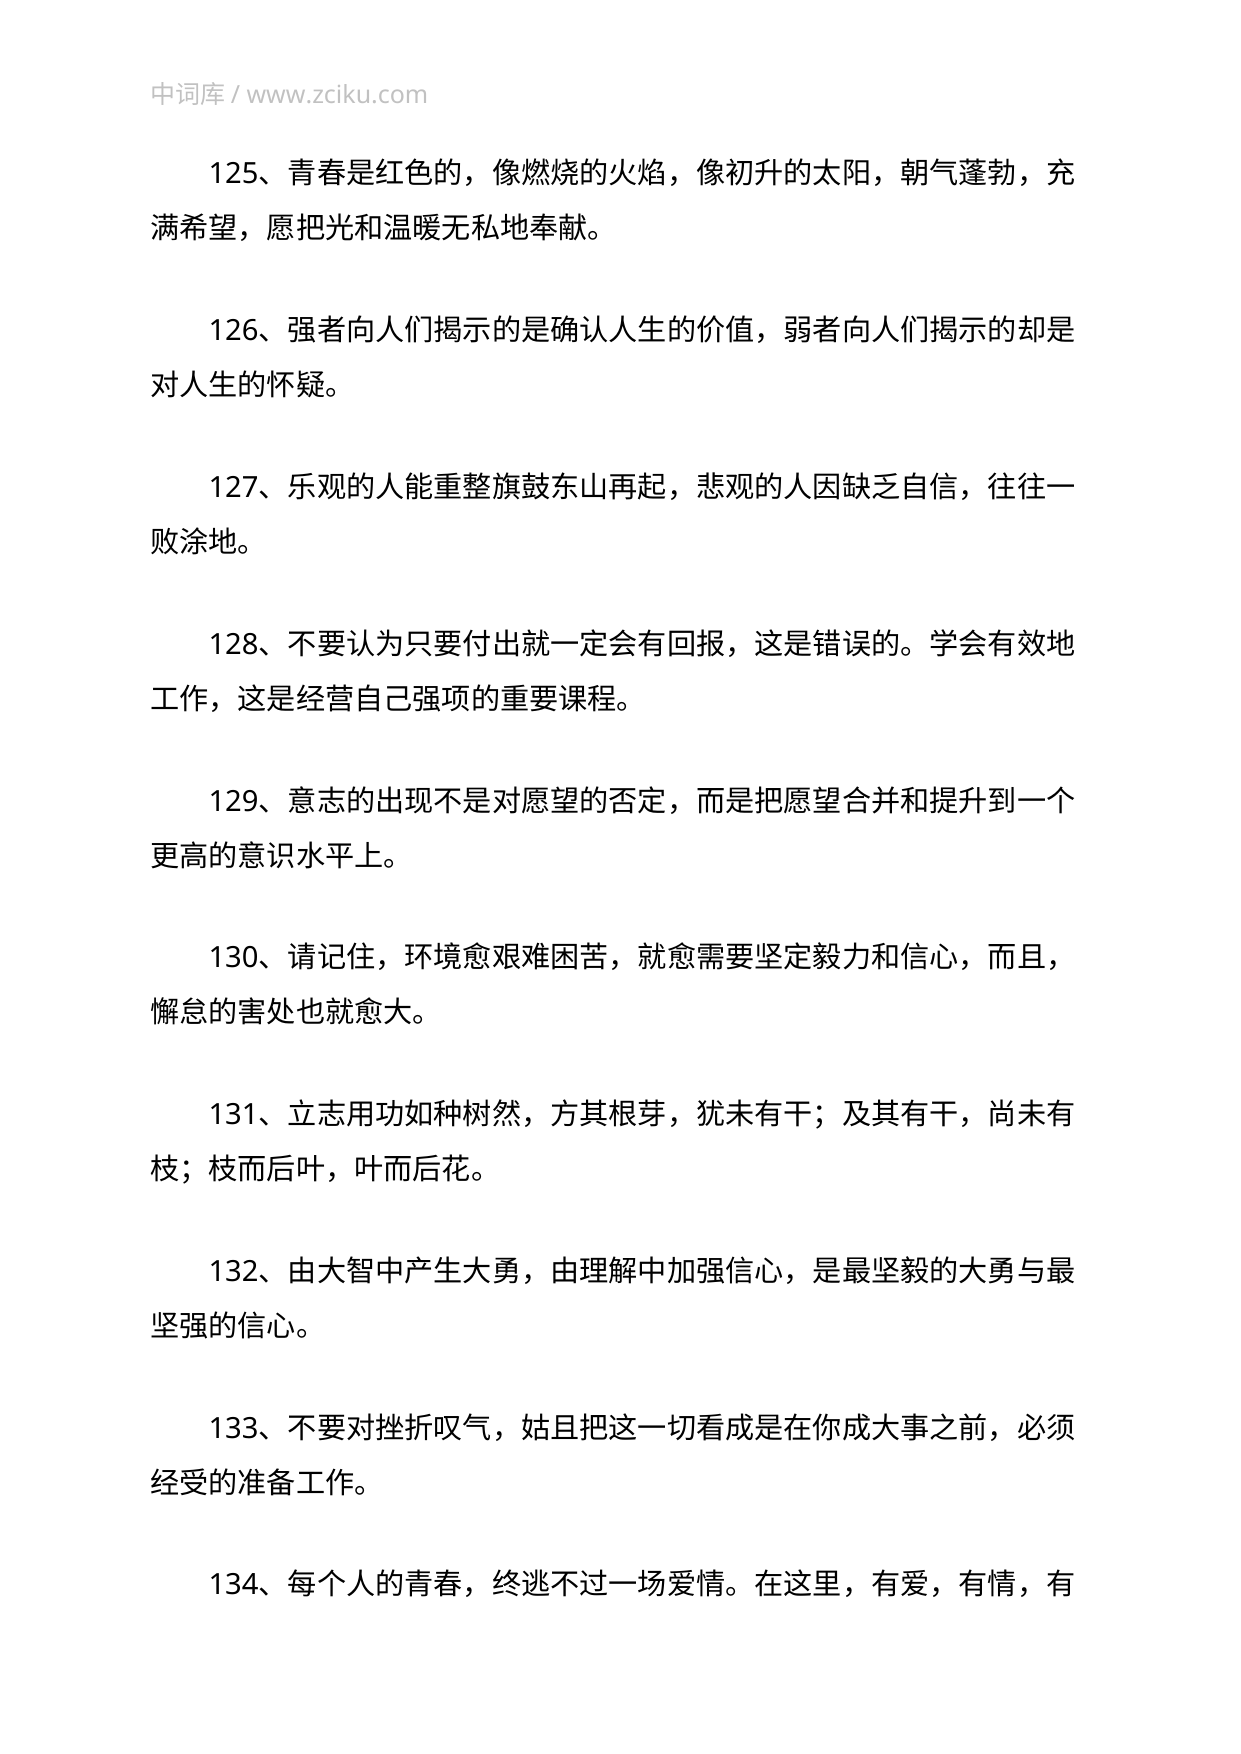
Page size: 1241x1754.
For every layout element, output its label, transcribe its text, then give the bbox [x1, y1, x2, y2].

text 133、不要对挫折叹气，姑且把这一切看成是在你成大事之前，必须经受的准备工作。 [150, 1404, 1090, 1501]
text 132、由大智中产生大勇，由理解中加强信心，是最坚毅的大勇与最坚强的信心。 [150, 1247, 1090, 1345]
text 129、意志的出现不是对愿望的否定，而是把愿望合并和提升到一个更高的意识水平上。 [150, 777, 1090, 874]
text 126、强者向人们揭示的是确认人生的价值，弱者向人们揭示的却是对人生的怀疑。 [150, 307, 1090, 404]
text 130、请记住，环境愈艰难困苦，就愈需要坚定毅力和信心，而且，懈怠的害处也就愈大。 [150, 934, 1090, 1031]
text 128、不要认为只要付出就一定会有回报，这是错误的。学会有效地工作，这是经营自己强项的重要课程。 [150, 620, 1090, 718]
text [150, 1561, 1090, 1603]
text 127、乐观的人能重整旗鼓东山再起，悲观的人因缺乏自信，往往一败涂地。 [150, 463, 1090, 561]
text 125、青春是红色的，像燃烧的火焰，像初升的太阳，朝气蓬勃，充满希望，愿把光和温暖无私地奉献。 [150, 150, 1090, 247]
text 131、立志用功如种树然，方其根芽，犹未有干；及其有干，尚未有枝；枝而后叶，叶而后花。 [150, 1091, 1090, 1188]
